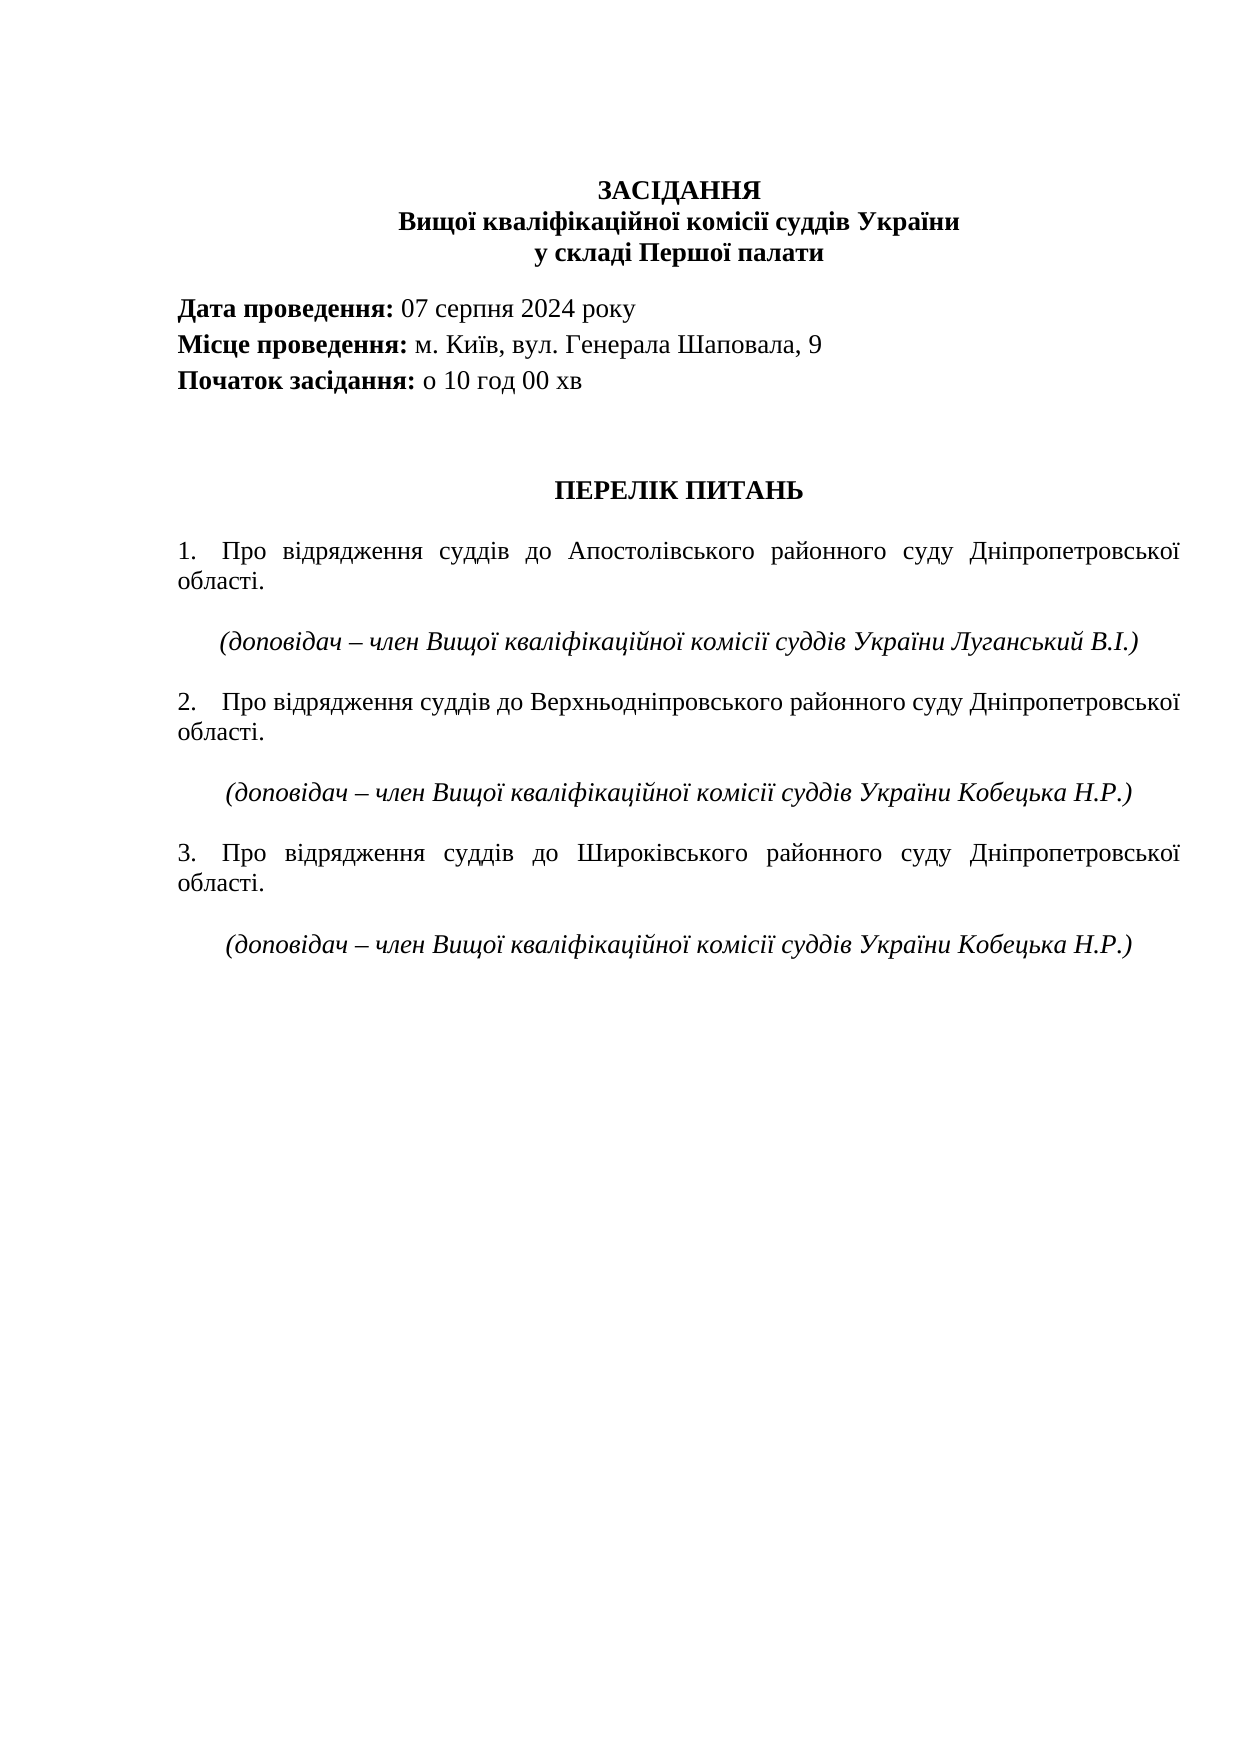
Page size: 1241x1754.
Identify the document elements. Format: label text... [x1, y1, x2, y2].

text Початок засідання: о 10 год 00 хв [177, 364, 1181, 395]
list Про відрядження суддів до Верхньодніпровського районного суду Дніпропетровської області. [177, 686, 1181, 746]
text ЗАСІДАННЯ [177, 174, 1181, 205]
text Місце проведення: м. Київ, вул. Генерала Шаповала, 9 [177, 328, 1181, 359]
text у складі Першої палати [177, 236, 1181, 267]
text (доповідач – член Вищої кваліфікаційної комісії суддів України Луганський В.І.) [177, 625, 1181, 656]
text Вищої кваліфікаційної комісії суддів України [177, 205, 1181, 236]
text ПЕРЕЛІК ПИТАНЬ [177, 474, 1181, 506]
text (доповідач – член Вищої кваліфікаційної комісії суддів України Кобецька Н.Р.) [177, 776, 1181, 807]
text Дата проведення: 07 серпня 2024 року [177, 292, 1181, 323]
text (доповідач – член Вищої кваліфікаційної комісії суддів України Кобецька Н.Р.) [177, 929, 1181, 960]
list Про відрядження суддів до Апостолівського районного суду Дніпропетровської області. [177, 535, 1181, 595]
list Про відрядження суддів до Широківського районного суду Дніпропетровської області. [177, 837, 1181, 897]
